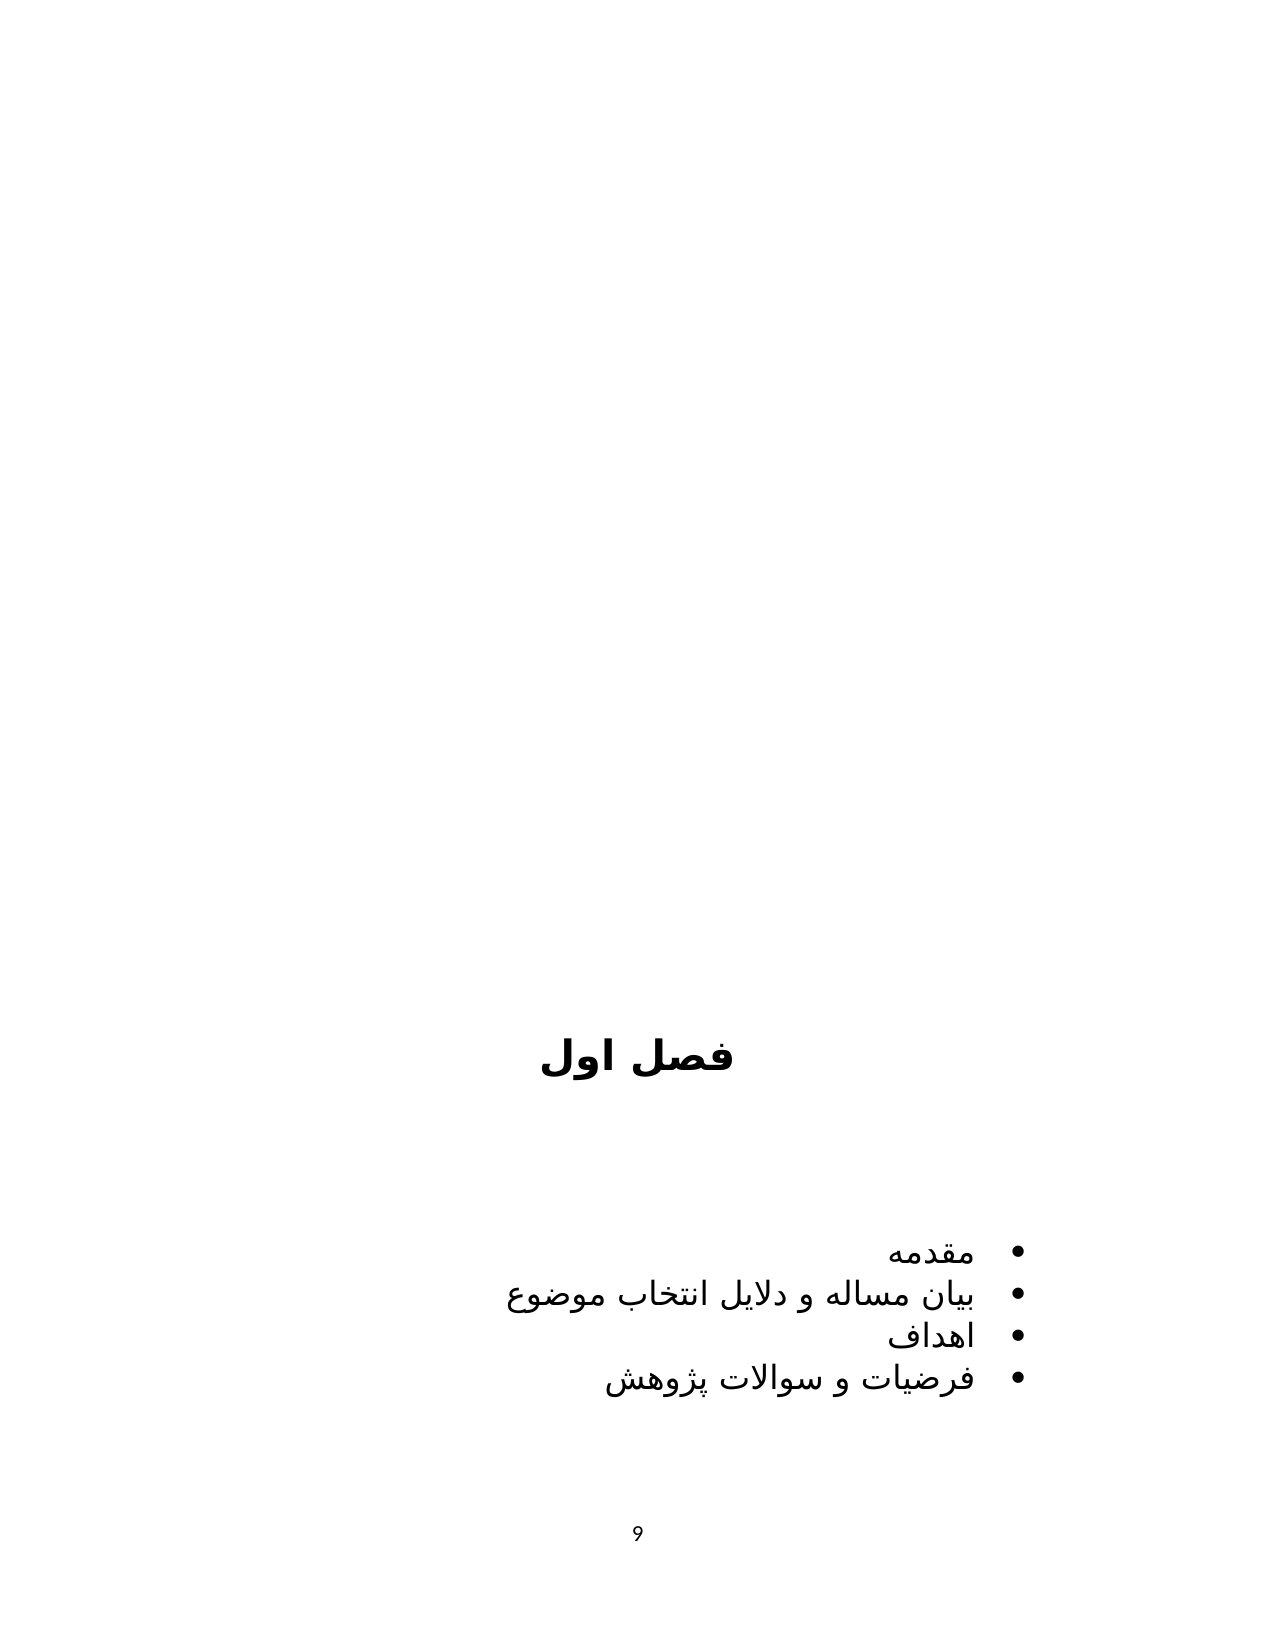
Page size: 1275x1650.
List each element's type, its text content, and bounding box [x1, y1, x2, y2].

list اهداف [150, 1317, 1012, 1356]
list بیان مساله و دلایل انتخاب موضوع [150, 1275, 1012, 1314]
list فرضیات و سوالات پژوهش [150, 1359, 1012, 1397]
text فصل اول [150, 1032, 1125, 1080]
list مقدمه [150, 1233, 1012, 1272]
